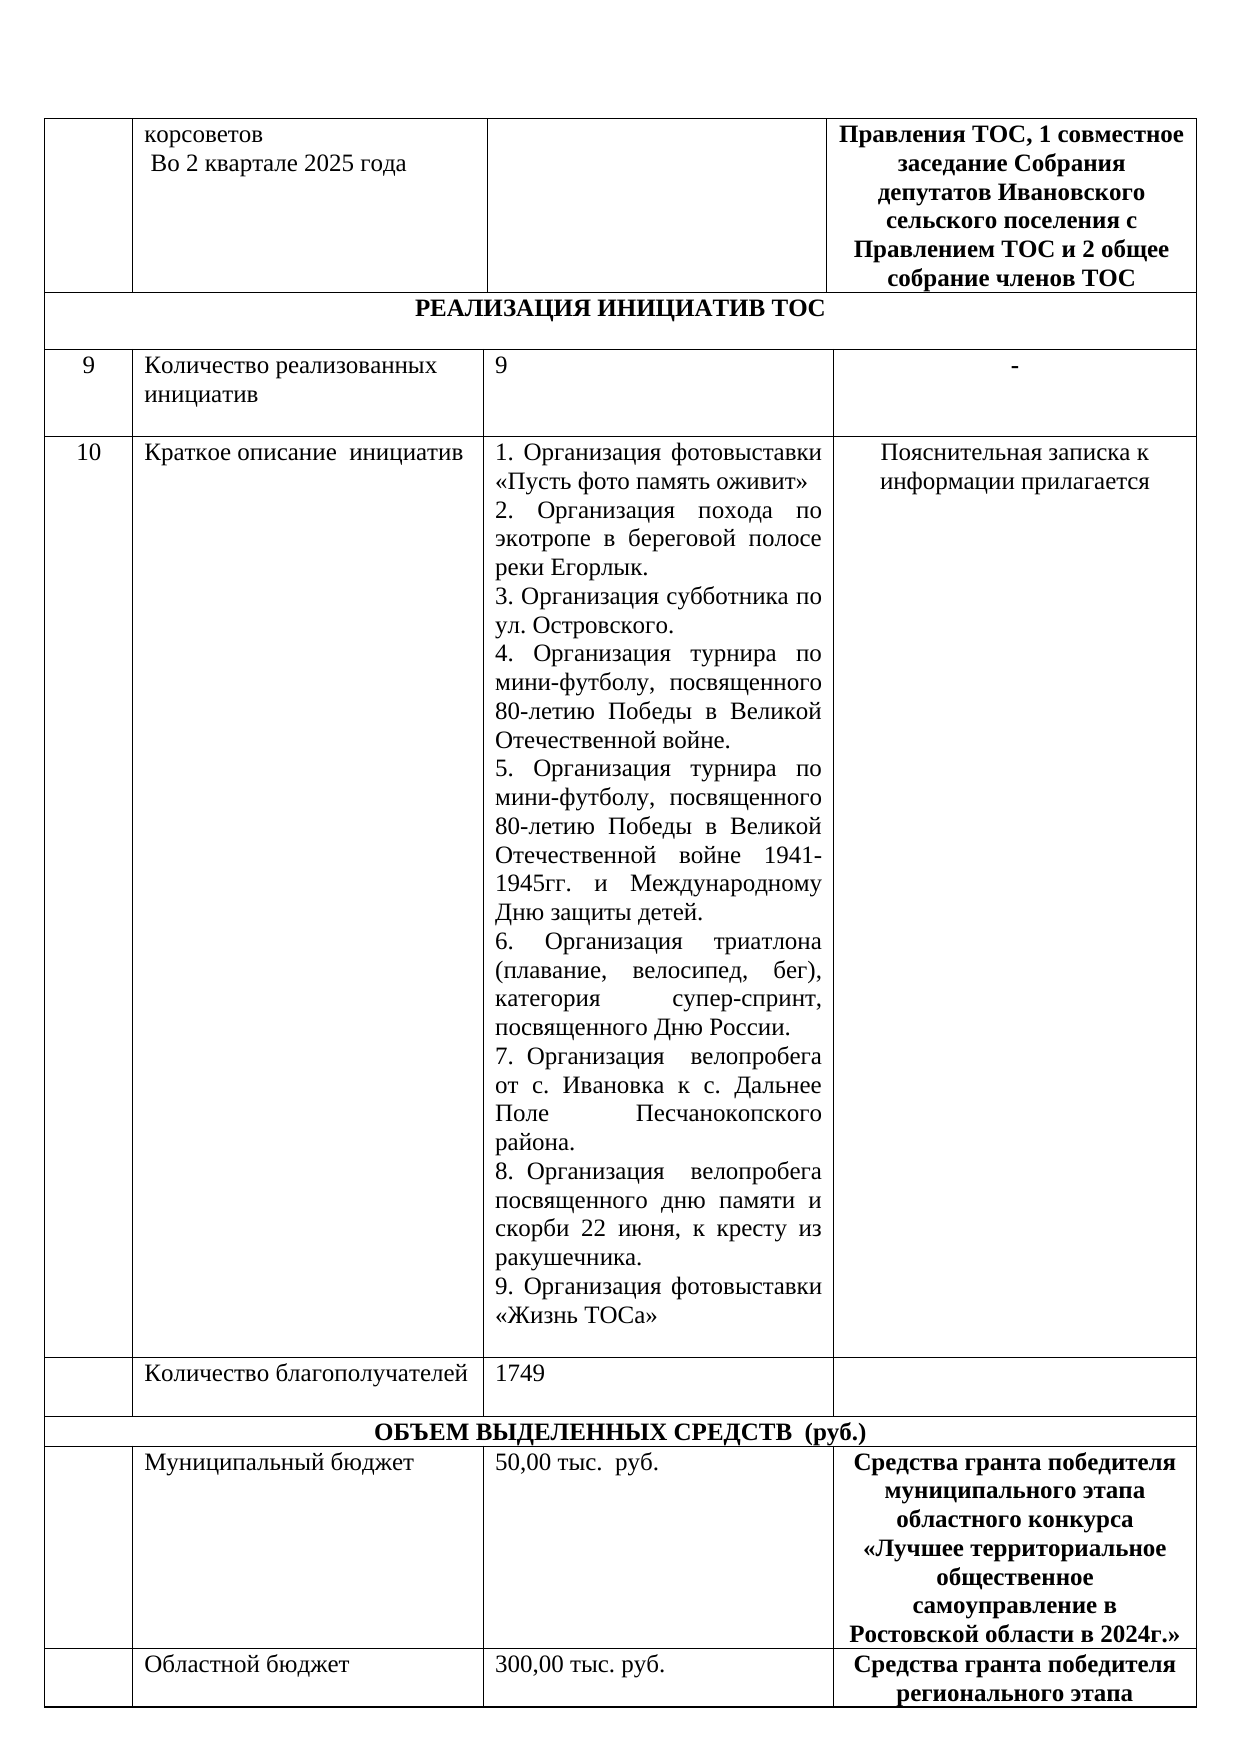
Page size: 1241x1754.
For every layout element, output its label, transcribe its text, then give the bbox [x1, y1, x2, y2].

table_cell [834, 1358, 1196, 1416]
table_cell 9 [484, 350, 833, 436]
table_cell Средства гранта победителя муниципального этапа областного конкурса «Лучшее территориальное общественное самоуправление в Ростовской области в 2024г.» [834, 1447, 1196, 1648]
table_cell РЕАЛИЗАЦИЯ ИНИЦИАТИВ ТОС [45, 293, 1196, 349]
table_cell 1. Организация фотовыставки «Пусть фото память оживит» 2. Организация похода по экотропе в береговой полосе реки Егорлык. 3. Организация субботника по ул. Островского. 4. Организация турнира по мини-футболу, посвященного 80-летию Победы в Великой Отечественной войне. 5. Организация турнира по мини-футболу, посвященного 80-летию Победы в Великой Отечественной войне 1941-1945гг. и Международному Дню защиты детей. 6. Организация триатлона (плавание, велосипед, бег), категория супер-спринт, посвященного Дню России. 7. Организация велопробега от с. Ивановка к с. Дальнее Поле Песчанокопского района. 8. Организация велопробега посвященного дню памяти и скорби 22 июня, к кресту из ракушечника. 9. Организация фотовыставки «Жизнь ТОСа» [484, 437, 833, 1357]
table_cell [133, 119, 487, 292]
table_cell ОБЪЕМ ВЫДЕЛЕННЫХ СРЕДСТВ (руб.) [45, 1417, 1196, 1446]
table_cell Количество реализованных инициатив [133, 350, 483, 436]
table_cell - [834, 350, 1196, 436]
table_cell [45, 1447, 132, 1648]
table_cell Муниципальный бюджет [133, 1447, 483, 1648]
table_cell 9 [45, 350, 132, 436]
table_cell 8 [45, 119, 132, 292]
table_cell Областной бюджет [133, 1649, 483, 1706]
table_cell [45, 1649, 132, 1706]
table_cell Краткое описание инициатив [133, 437, 483, 1357]
table_cell Пояснительная записка к информации прилагается [834, 437, 1196, 1357]
table_cell 10 [45, 437, 132, 1357]
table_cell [827, 119, 1196, 292]
table_cell 3 [488, 119, 826, 292]
table_cell Количество благополучателей [133, 1358, 483, 1416]
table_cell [834, 1649, 1196, 1706]
table_cell 50,00 тыс. руб. [484, 1447, 833, 1648]
table_cell 1749 [484, 1358, 833, 1416]
table_cell 300,00 тыс. руб. [484, 1649, 833, 1706]
table_cell [45, 1358, 132, 1416]
